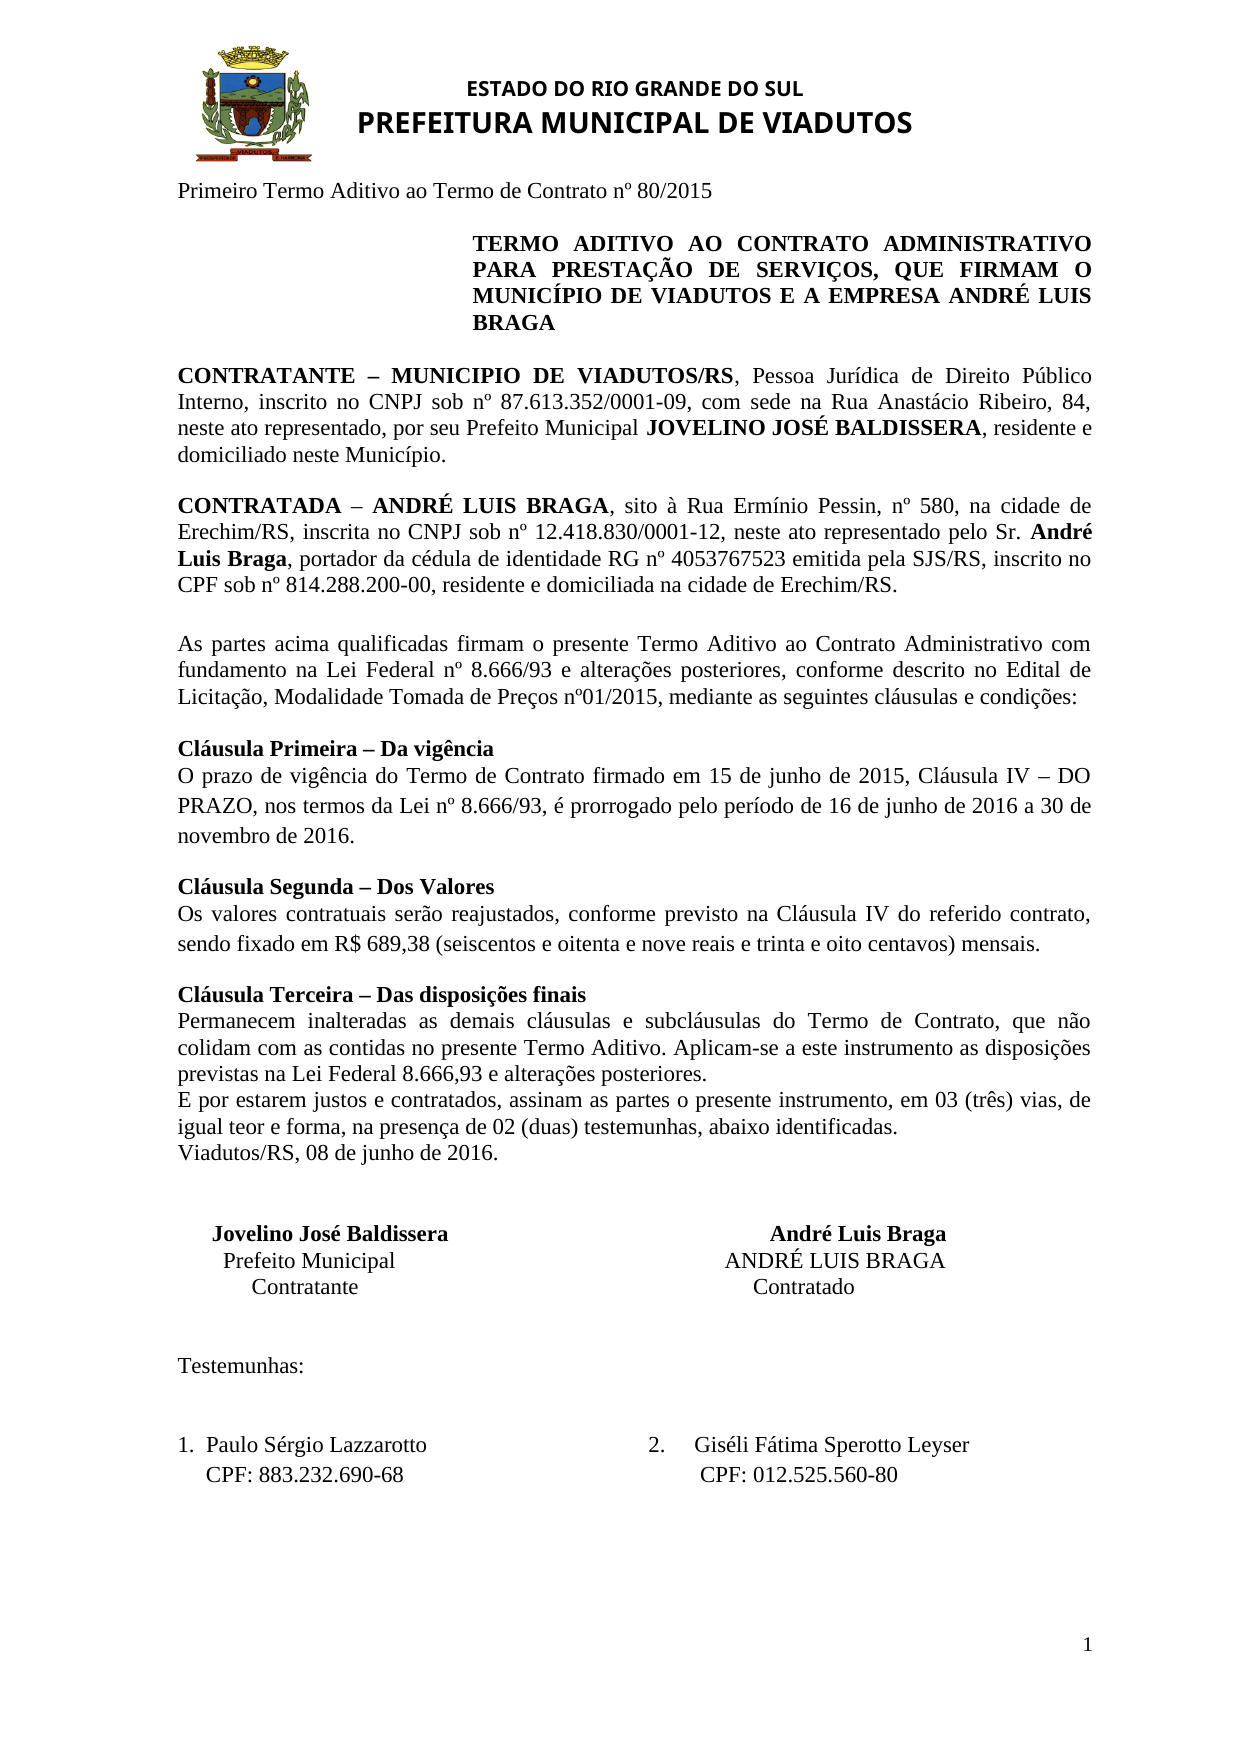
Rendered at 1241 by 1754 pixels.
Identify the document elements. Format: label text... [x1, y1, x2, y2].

text Testemunhas: [177, 1352, 1092, 1379]
text Cláusula Segunda – Dos Valores [177, 873, 1092, 900]
text TERMO ADITIVO AO CONTRATO ADMINISTRATIVO PARA PRESTAÇÃO DE SERVIÇOS, QUE FIRMAM O MUNICÍPIO DE VIADUTOS E A EMPRESA ANDRÉ LUIS BRAGA [472, 230, 1092, 335]
text CONTRATANTE – MUNICIPIO DE VIADUTOS/RS, Pessoa Jurídica de Direito Público Interno, inscrito no CNPJ sob nº 87.613.352/0001-09, com sede na Rua Anastácio Ribeiro, 84, neste ato representado, por seu Prefeito Municipal JOVELINO JOSÉ BALDISSERA, residente e domiciliado neste Município. [177, 362, 1092, 467]
text Jovelino José Baldissera André Luis Braga [177, 1221, 1092, 1247]
text E por estarem justos e contratados, assinam as partes o presente instrumento, em 03 (três) vias, de igual teor e forma, na presença de 02 (duas) testemunhas, abaixo identificadas. [177, 1086, 1092, 1139]
list 1. Paulo Sérgio Lazzarotto 2. Giséli Fátima Sperotto Leyser [177, 1431, 1092, 1458]
text Contratante Contratado [177, 1273, 1092, 1299]
text Os valores contratuais serão reajustados, conforme previsto na Cláusula IV do referido contrato, sendo fixado em R$ 689,38 (seiscentos e oitenta e nove reais e trinta e oito centavos) mensais. [177, 900, 1092, 956]
text Permanecem inalteradas as demais cláusulas e subcláusulas do Termo de Contrato, que não colidam com as contidas no presente Termo Aditivo. Aplicam-se a este instrumento as disposições previstas na Lei Federal 8.666,93 e alterações posteriores. [177, 1007, 1092, 1086]
text CPF: 883.232.690-68 CPF: 012.525.560-80 [177, 1462, 1092, 1488]
text O prazo de vigência do Termo de Contrato firmado em 15 de junho de 2015, Cláusula IV – DO PRAZO, nos termos da Lei nº 8.666/93, é prorrogado pelo período de 16 de junho de 2016 a 30 de novembro de 2016. [177, 762, 1092, 849]
subtitle CONTRATADA – ANDRÉ LUIS BRAGA, sito à Rua Ermínio Pessin, nº 580, na cidade de Erechim/RS, inscrita no CNPJ sob nº 12.418.830/0001-12, neste ato representado pelo Sr. André Luis Braga, portador da cédula de identidade RG nº 4053767523 emitida pela SJS/RS, inscrito no CPF sob nº 814.288.200-00, residente e domiciliada na cidade de Erechim/RS. [177, 492, 1092, 597]
text Cláusula Terceira – Das disposições finais [177, 981, 1092, 1007]
text Cláusula Primeira – Da vigência [177, 736, 1092, 762]
text As partes acima qualificadas firmam o presente Termo Aditivo ao Contrato Administrativo com fundamento na Lei Federal nº 8.666/93 e alterações posteriores, conforme descrito no Edital de Licitação, Modalidade Tomada de Preços nº01/2015, mediante as seguintes cláusulas e condições: [177, 630, 1092, 709]
picture [191, 43, 317, 168]
text Primeiro Termo Aditivo ao Termo de Contrato nº 80/2015 [177, 177, 1092, 203]
text Prefeito Municipal ANDRÉ LUIS BRAGA [177, 1247, 1092, 1273]
text Viadutos/RS, 08 de junho de 2016. [177, 1139, 1092, 1165]
